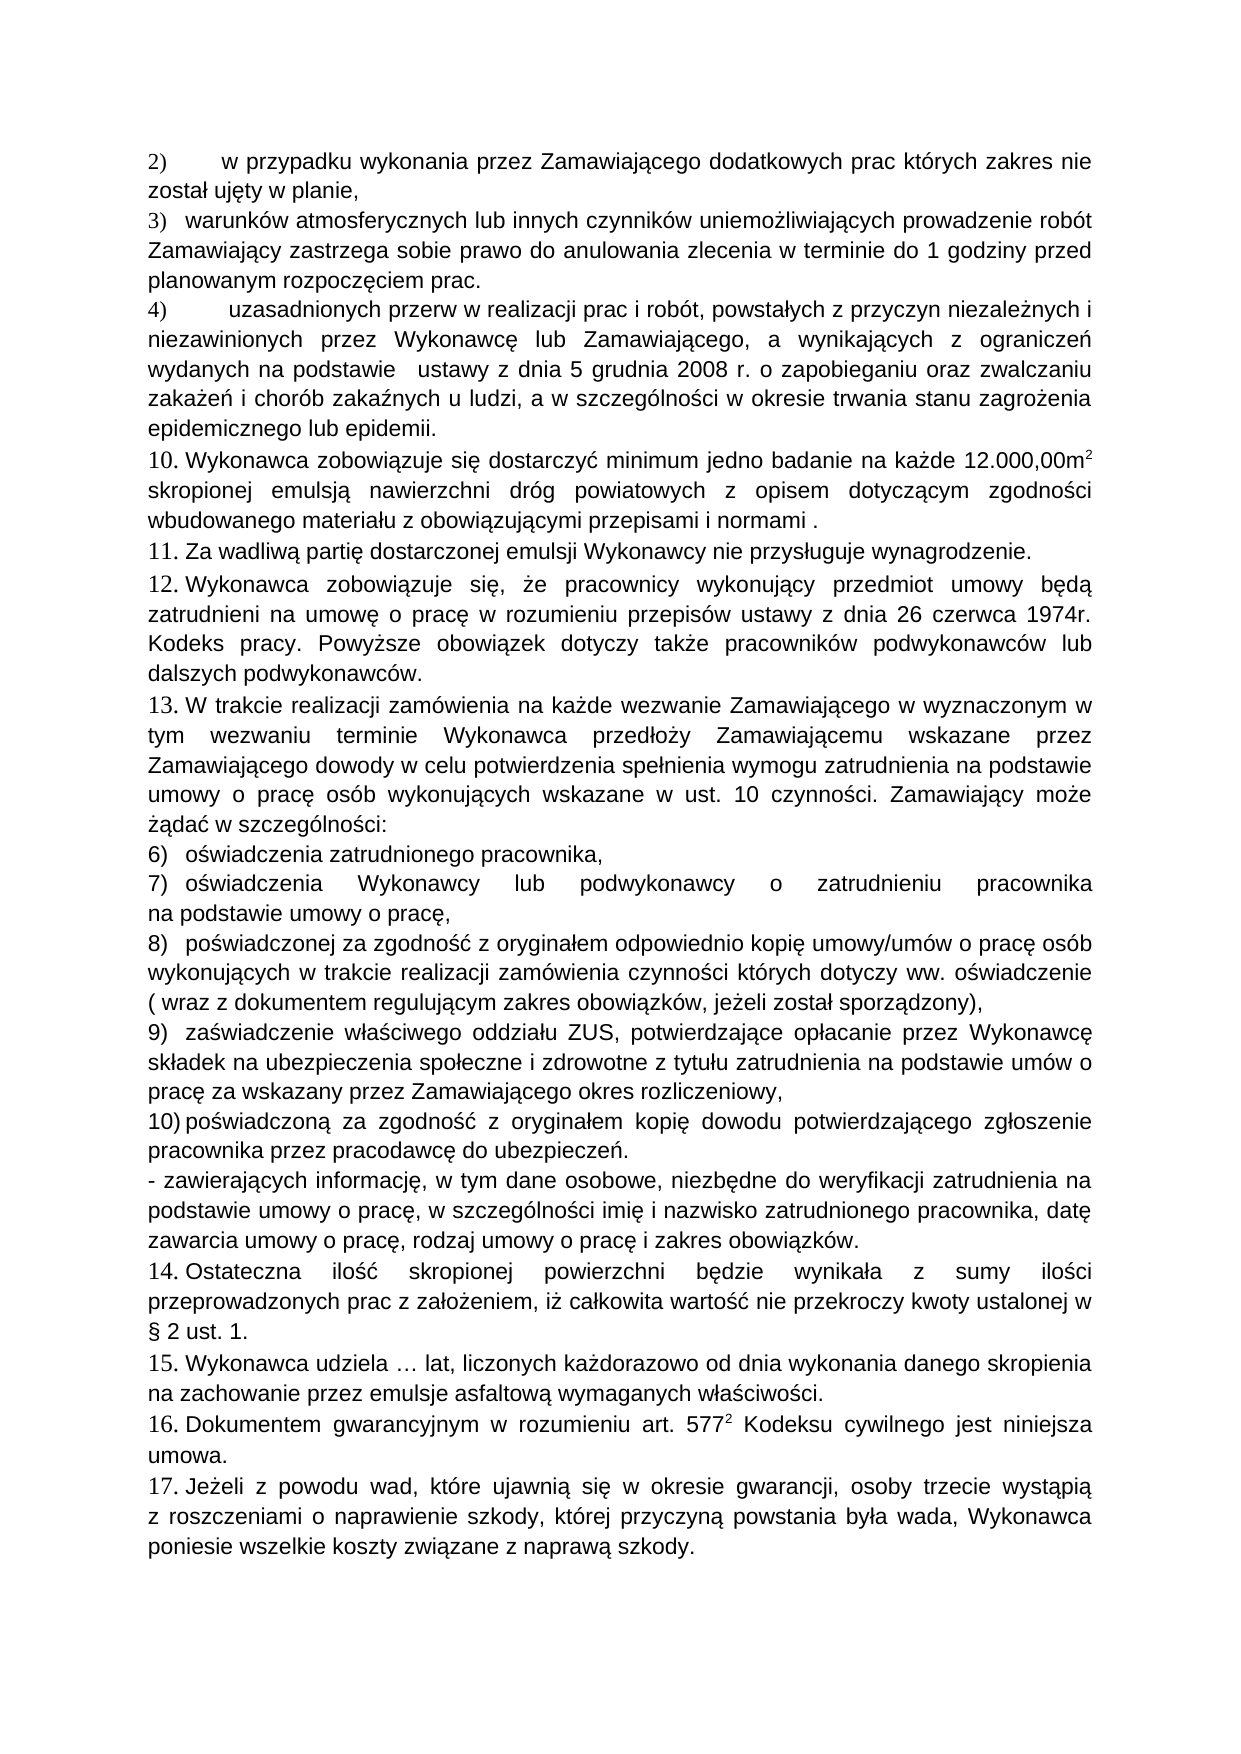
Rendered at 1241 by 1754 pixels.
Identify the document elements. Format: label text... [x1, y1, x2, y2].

list Ostateczna ilość skropionej powierzchni będzie wynikała z sumy ilości przeprowadzonych prac z założeniem, iż całkowita wartość nie przekroczy kwoty ustalonej w § 2 ust. 1. [148, 1256, 1093, 1344]
list Wykonawca zobowiązuje się, że pracownicy wykonujący przedmiot umowy będą zatrudnieni na umowę o pracę w rozumieniu przepisów ustawy z dnia 26 czerwca 1974r. Kodeks pracy. Powyższe obowiązek dotyczy także pracowników podwykonawców lub dalszych podwykonawców. [148, 569, 1093, 686]
list zaświadczenie właściwego oddziału ZUS, potwierdzające opłacanie przez Wykonawcę składek na ubezpieczenia społeczne i zdrowotne z tytułu zatrudnienia na podstawie umów o pracę za wskazany przez Zamawiającego okres rozliczeniowy, [148, 1019, 1093, 1104]
list oświadczenia zatrudnionego pracownika, [148, 841, 1093, 867]
list W trakcie realizacji zamówienia na każde wezwanie Zamawiającego w wyznaczonym w tym wezwaniu terminie Wykonawca przedłoży Zamawiającemu wskazane przez Zamawiającego dowody w celu potwierdzenia spełnienia wymogu zatrudnienia na podstawie umowy o pracę osób wykonujących wskazane w ust. 10 czynności. Zamawiający może żądać w szczególności: [148, 690, 1093, 837]
list Wykonawca zobowiązuje się dostarczyć minimum jedno badanie na każde 12.000,00m2 skropionej emulsją nawierzchni dróg powiatowych z opisem dotyczącym zgodności wbudowanego materiału z obowiązującymi przepisami i normami . [148, 445, 1093, 533]
list Dokumentem gwarancyjnym w rozumieniu art. 5772 Kodeksu cywilnego jest niniejsza umowa. [148, 1409, 1093, 1468]
list poświadczonej za zgodność z oryginałem odpowiednio kopię umowy/umów o pracę osób wykonujących w trakcie realizacji zamówienia czynności których dotyczy ww. oświadczenie ( wraz z dokumentem regulującym zakres obowiązków, jeżeli został sporządzony), [148, 930, 1093, 1015]
list oświadczenia Wykonawcy lub podwykonawcy o zatrudnieniu pracownika na podstawie umowy o pracę, [148, 870, 1093, 926]
list w przypadku wykonania przez Zamawiającego dodatkowych prac których zakres nie został ujęty w planie, [148, 148, 1093, 204]
list warunków atmosferycznych lub innych czynników uniemożliwiających prowadzenie robót Zamawiający zastrzega sobie prawo do anulowania zlecenia w terminie do 1 godziny przed planowanym rozpoczęciem prac. [148, 207, 1093, 293]
list Jeżeli z powodu wad, które ujawnią się w okresie gwarancji, osoby trzecie wystąpią z roszczeniami o naprawienie szkody, której przyczyną powstania była wada, Wykonawca poniesie wszelkie koszty związane z naprawą szkody. [148, 1471, 1093, 1559]
list poświadczoną za zgodność z oryginałem kopię dowodu potwierdzającego zgłoszenie pracownika przez pracodawcę do ubezpieczeń. [148, 1108, 1093, 1164]
list Za wadliwą partię dostarczonej emulsji Wykonawcy nie przysługuje wynagrodzenie. [148, 536, 1093, 565]
list Wykonawca udziela … lat, liczonych każdorazowo od dnia wykonania danego skropienia na zachowanie przez emulsje asfaltową wymaganych właściwości. [148, 1348, 1093, 1406]
list - zawierających informację, w tym dane osobowe, niezbędne do weryfikacji zatrudnienia na podstawie umowy o pracę, w szczególności imię i nazwisko zatrudnionego pracownika, datę zawarcia umowy o pracę, rodzaj umowy o pracę i zakres obowiązków. [148, 1167, 1093, 1253]
list uzasadnionych przerw w realizacji prac i robót, powstałych z przyczyn niezależnych i niezawinionych przez Wykonawcę lub Zamawiającego, a wynikających z ograniczeń wydanych na podstawie ustawy z dnia 5 grudnia 2008 r. o zapobieganiu oraz zwalczaniu zakażeń i chorób zakaźnych u ludzi, a w szczególności w okresie trwania stanu zagrożenia epidemicznego lub epidemii. [148, 296, 1093, 441]
